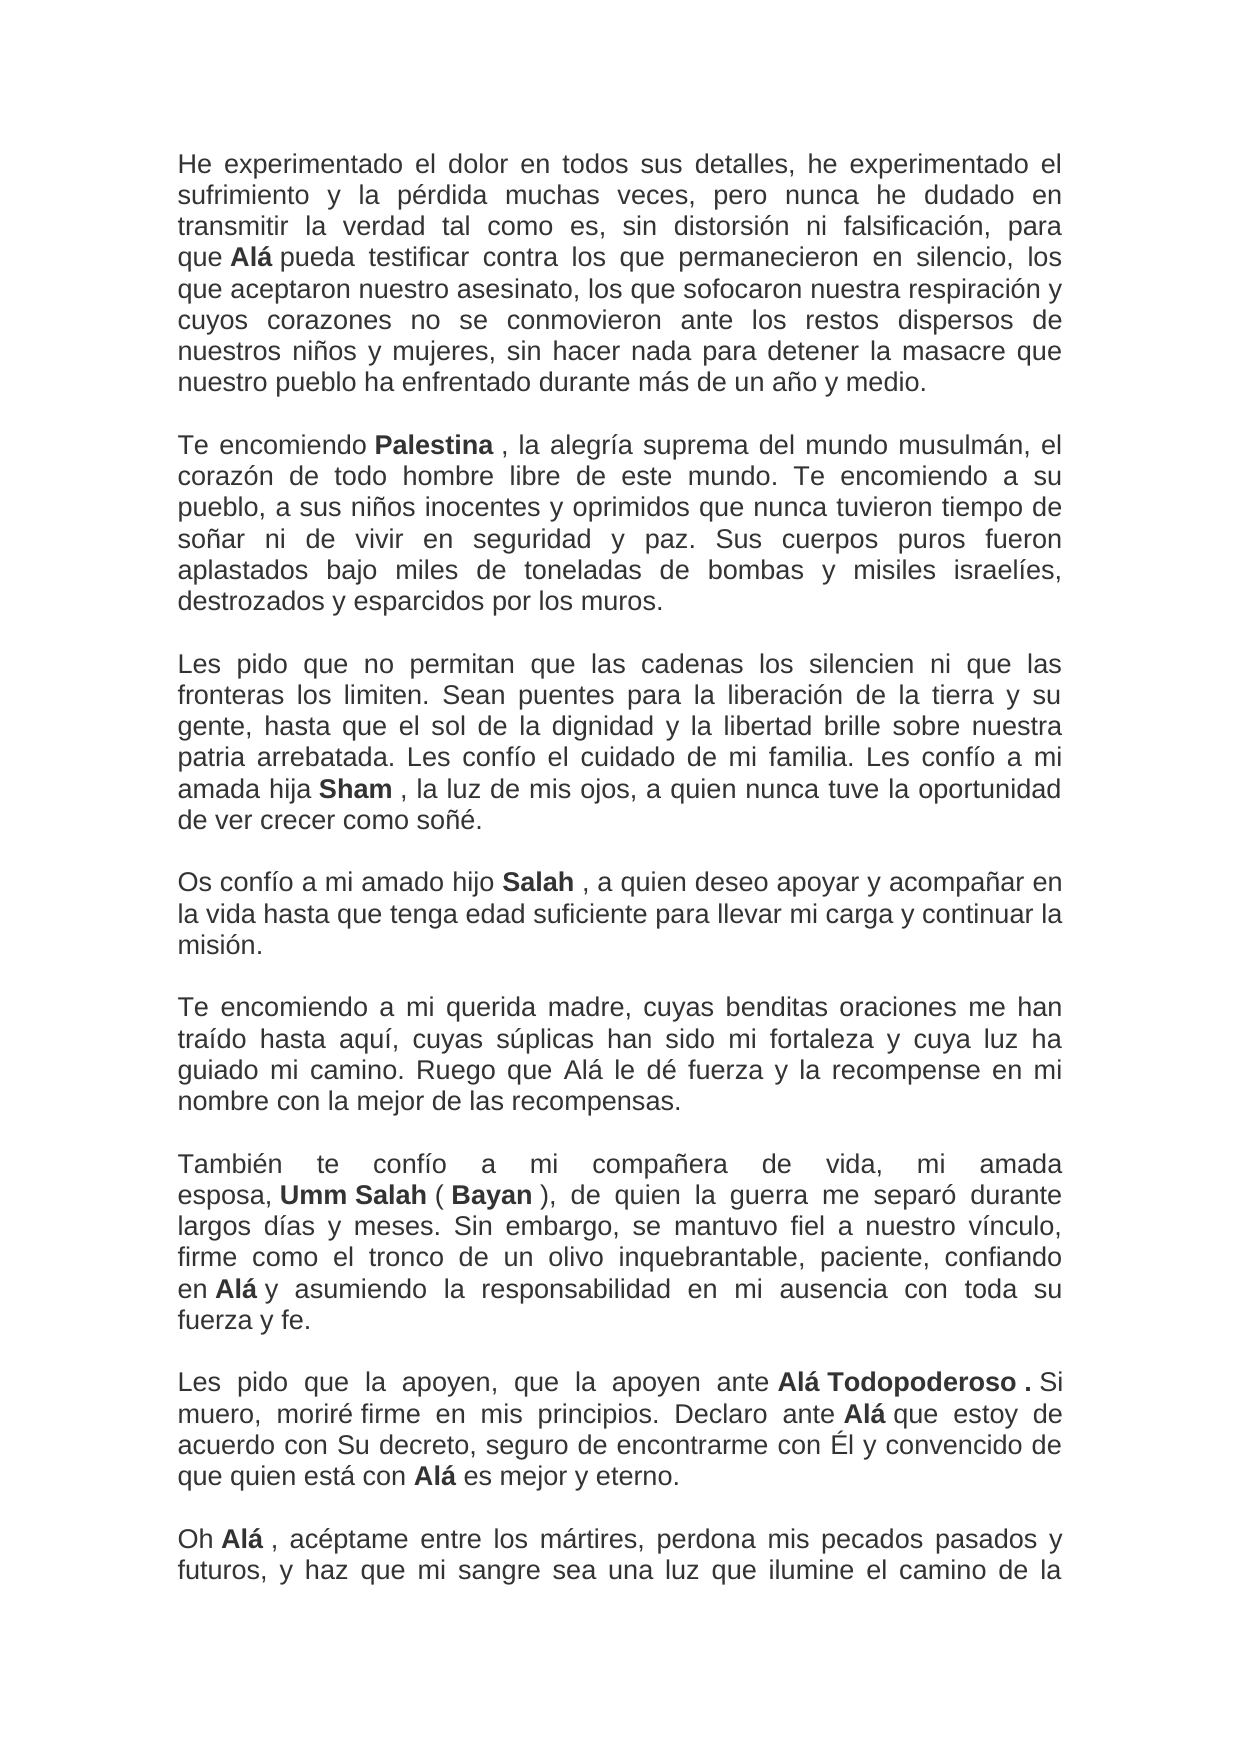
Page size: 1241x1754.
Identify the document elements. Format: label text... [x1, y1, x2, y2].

text Te encomiendo Palestina , la alegría suprema del mundo musulmán, el corazón de todo hombre libre de este mundo. Te encomiendo a su pueblo, a sus niños inocentes y oprimidos que nunca tuvieron tiempo de soñar ni de vivir en seguridad y paz. Sus cuerpos puros fueron aplastados bajo miles de toneladas de bombas y misiles israelíes, destrozados y esparcidos por los muros. [177, 429, 1063, 616]
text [177, 1523, 1063, 1585]
text He experimentado el dolor en todos sus detalles, he experimentado el sufrimiento y la pérdida muchas veces, pero nunca he dudado en transmitir la verdad tal como es, sin distorsión ni falsificación, para que Alá pueda testificar contra los que permanecieron en silencio, los que aceptaron nuestro asesinato, los que sofocaron nuestra respiración y cuyos corazones no se conmovieron ante los restos dispersos de nuestros niños y mujeres, sin hacer nada para detener la masacre que nuestro pueblo ha enfrentado durante más de un año y medio. [177, 148, 1063, 398]
text Les pido que la apoyen, que la apoyen ante Alá Todopoderoso . Si muero, moriré firme en mis principios. Declaro ante Alá que estoy de acuerdo con Su decreto, seguro de encontrarme con Él y convencido de que quien está con Alá es mejor y eterno. [177, 1366, 1063, 1491]
text Les pido que no permitan que las cadenas los silencien ni que las fronteras los limiten. Sean puentes para la liberación de la tierra y su gente, hasta que el sol de la dignidad y la libertad brille sobre nuestra patria arrebatada. Les confío el cuidado de mi familia. Les confío a mi amada hija Sham , la luz de mis ojos, a quien nunca tuve la oportunidad de ver crecer como soñé. [177, 648, 1063, 835]
text Os confío a mi amado hijo Salah , a quien deseo apoyar y acompañar en la vida hasta que tenga edad suficiente para llevar mi carga y continuar la misión. [177, 866, 1063, 960]
text Te encomiendo a mi querida madre, cuyas benditas oraciones me han traído hasta aquí, cuyas súplicas han sido mi fortaleza y cuya luz ha guiado mi camino. Ruego que Alá le dé fuerza y la recompense en mi nombre con la mejor de las recompensas. [177, 991, 1063, 1116]
text También te confío a mi compañera de vida, mi amada esposa, Umm Salah ( Bayan ), de quien la guerra me separó durante largos días y meses. Sin embargo, se mantuvo fiel a nuestro vínculo, firme como el tronco de un olivo inquebrantable, paciente, confiando en Alá y asumiendo la responsabilidad en mi ausencia con toda su fuerza y fe. [177, 1148, 1063, 1335]
